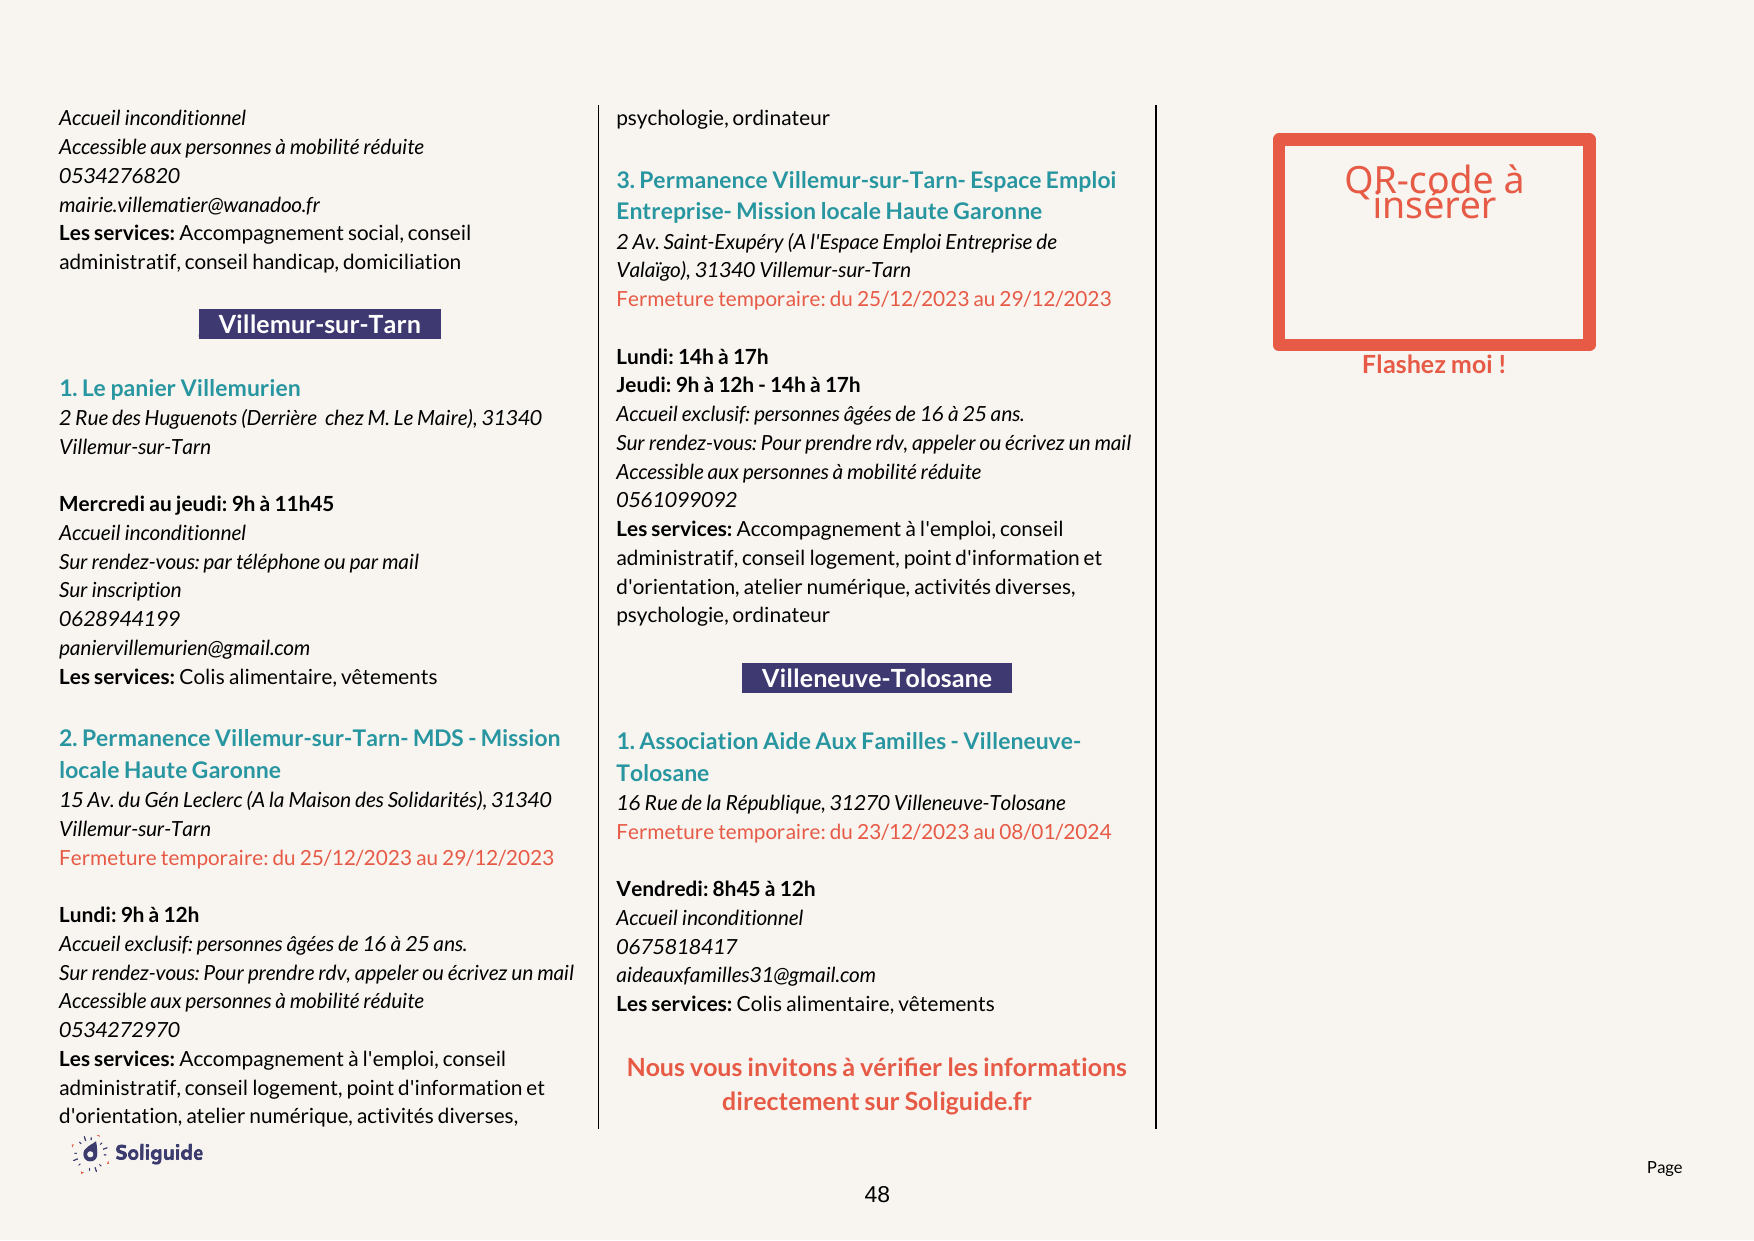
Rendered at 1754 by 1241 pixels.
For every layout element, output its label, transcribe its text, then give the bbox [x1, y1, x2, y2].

text Flashez moi ! [1173, 349, 1695, 379]
text 1. Le panier Villemurien [59, 373, 580, 401]
text 15 Av. du Gén Leclerc (A la Maison des Solidarités), 31340 Villemur-sur-Tarn Fermeture temporaire: du 25/12/2023 au 29/12/2023 Lundi: 9h à 12h Accueil exclusif: personnes âgées de 16 à 25 ans. Sur rendez-vous: Pour prendre rdv, appeler ou écrivez un mail Accessible aux personnes à mobilité réduite 0534272970 Les services: Accompagnement à l'emploi, conseil administratif, conseil logement, point d'information et d'orientation, atelier numérique, activités diverses, psychologie, ordinateur [59, 787, 580, 1128]
picture [71, 1135, 203, 1174]
text 16 Rue de la République, 31270 Villeneuve-Tolosane Fermeture temporaire: du 23/12/2023 au 08/01/2024 Vendredi: 8h45 à 12h Accueil inconditionnel 0675818417 aideauxfamilles31@gmail.com Les services: Colis alimentaire, vêtements [616, 790, 1137, 1016]
text 2. Permanence Villemur-sur-Tarn- MDS - Mission locale Haute Garonne [59, 724, 580, 783]
text 2 Av. Saint-Exupéry (A l'Espace Emploi Entreprise de Valaïgo), 31340 Villemur-sur-Tarn Fermeture temporaire: du 25/12/2023 au 29/12/2023 Lundi: 14h à 17h Jeudi: 9h à 12h - 14h à 17h Accueil exclusif: personnes âgées de 16 à 25 ans. Sur rendez-vous: Pour prendre rdv, appeler ou écrivez un mail Accessible aux personnes à mobilité réduite 0561099092 Les services: Accompagnement à l'emploi, conseil administratif, conseil logement, point d'information et d'orientation, atelier numérique, activités diverses, psychologie, ordinateur [616, 229, 1137, 627]
text 2 Rue des Huguenots (Derrière chez M. Le Maire), 31340 Villemur-sur-Tarn Mercredi au jeudi: 9h à 11h45 Accueil inconditionnel Sur rendez-vous: par téléphone ou par mail Sur inscription 0628944199 paniervillemurien@gmail.com Les services: Colis alimentaire, vêtements [59, 405, 580, 689]
text 3. Permanence Villemur-sur-Tarn- Espace Emploi Entreprise- Mission locale Haute Garonne [616, 166, 1137, 224]
text Nous vous invitons à vérifier les informations directement sur Soliguide.fr [616, 1051, 1137, 1116]
text __Villemur-sur-Tarn__ [59, 309, 580, 369]
text 1. Association Aide Aux Familles - Villeneuve-Tolosane [616, 727, 1137, 786]
text __Villeneuve-Tolosane__ [616, 663, 1137, 723]
